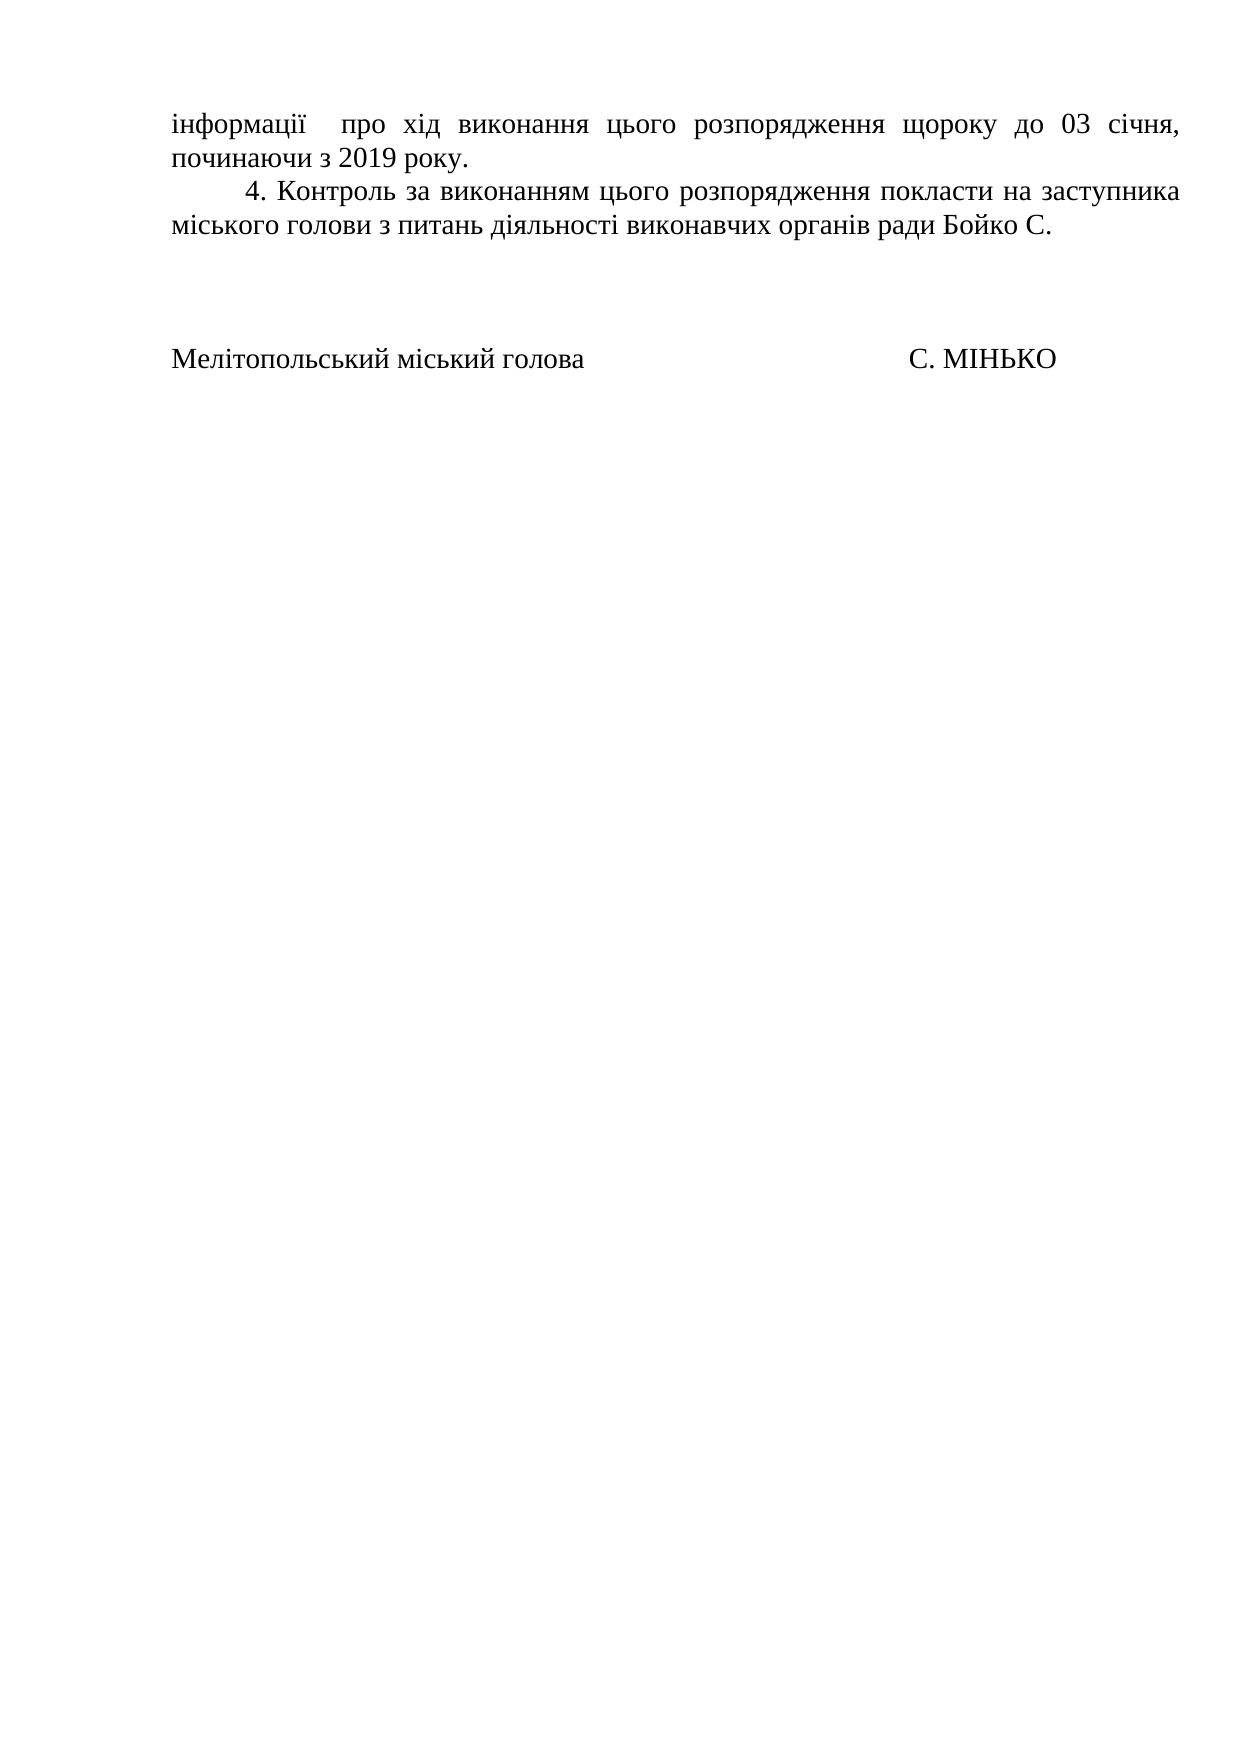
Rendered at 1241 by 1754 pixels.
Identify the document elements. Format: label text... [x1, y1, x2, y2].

text Мелітопольський міський голова С. МІНЬКО [171, 341, 1181, 375]
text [171, 106, 1181, 173]
text 4. Контроль за виконанням цього розпорядження покласти на заступника міського голови з питань діяльності виконавчих органів ради Бойко С. [171, 173, 1181, 241]
